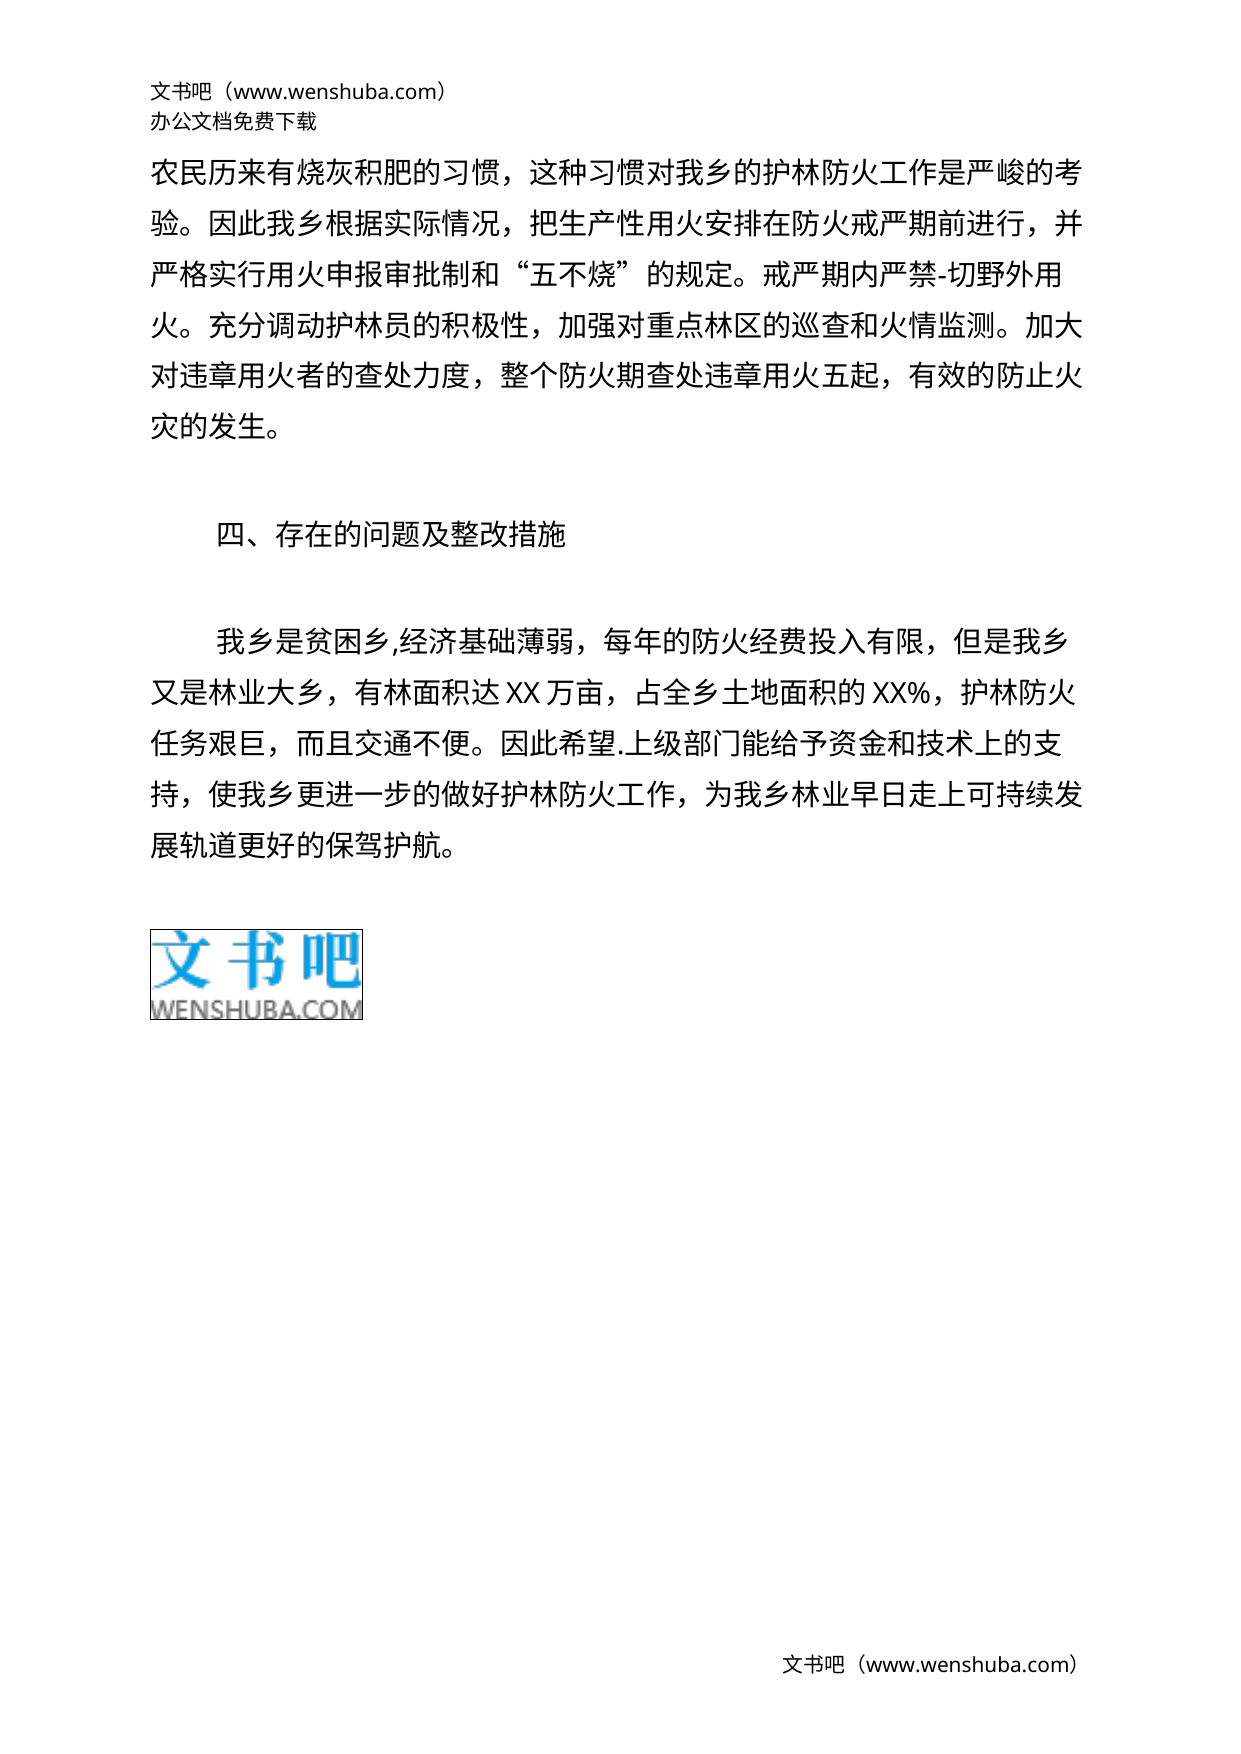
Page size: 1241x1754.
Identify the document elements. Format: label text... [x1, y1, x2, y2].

picture [151, 930, 362, 1019]
text 我乡是贫困乡,经济基础薄弱，每年的防火经费投入有限，但是我乡又是林业大乡，有林面积达XX万亩，占全乡土地面积的XX%，护林防火任务艰巨，而且交通不便。因此希望.上级部门能给予资金和技术上的支持，使我乡更进一步的做好护林防火工作，为我乡林业早日走上可持续发展轨道更好的保驾护航。 [150, 619, 1090, 864]
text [150, 150, 1090, 446]
text 四、存在的问题及整改措施 [150, 511, 1090, 554]
